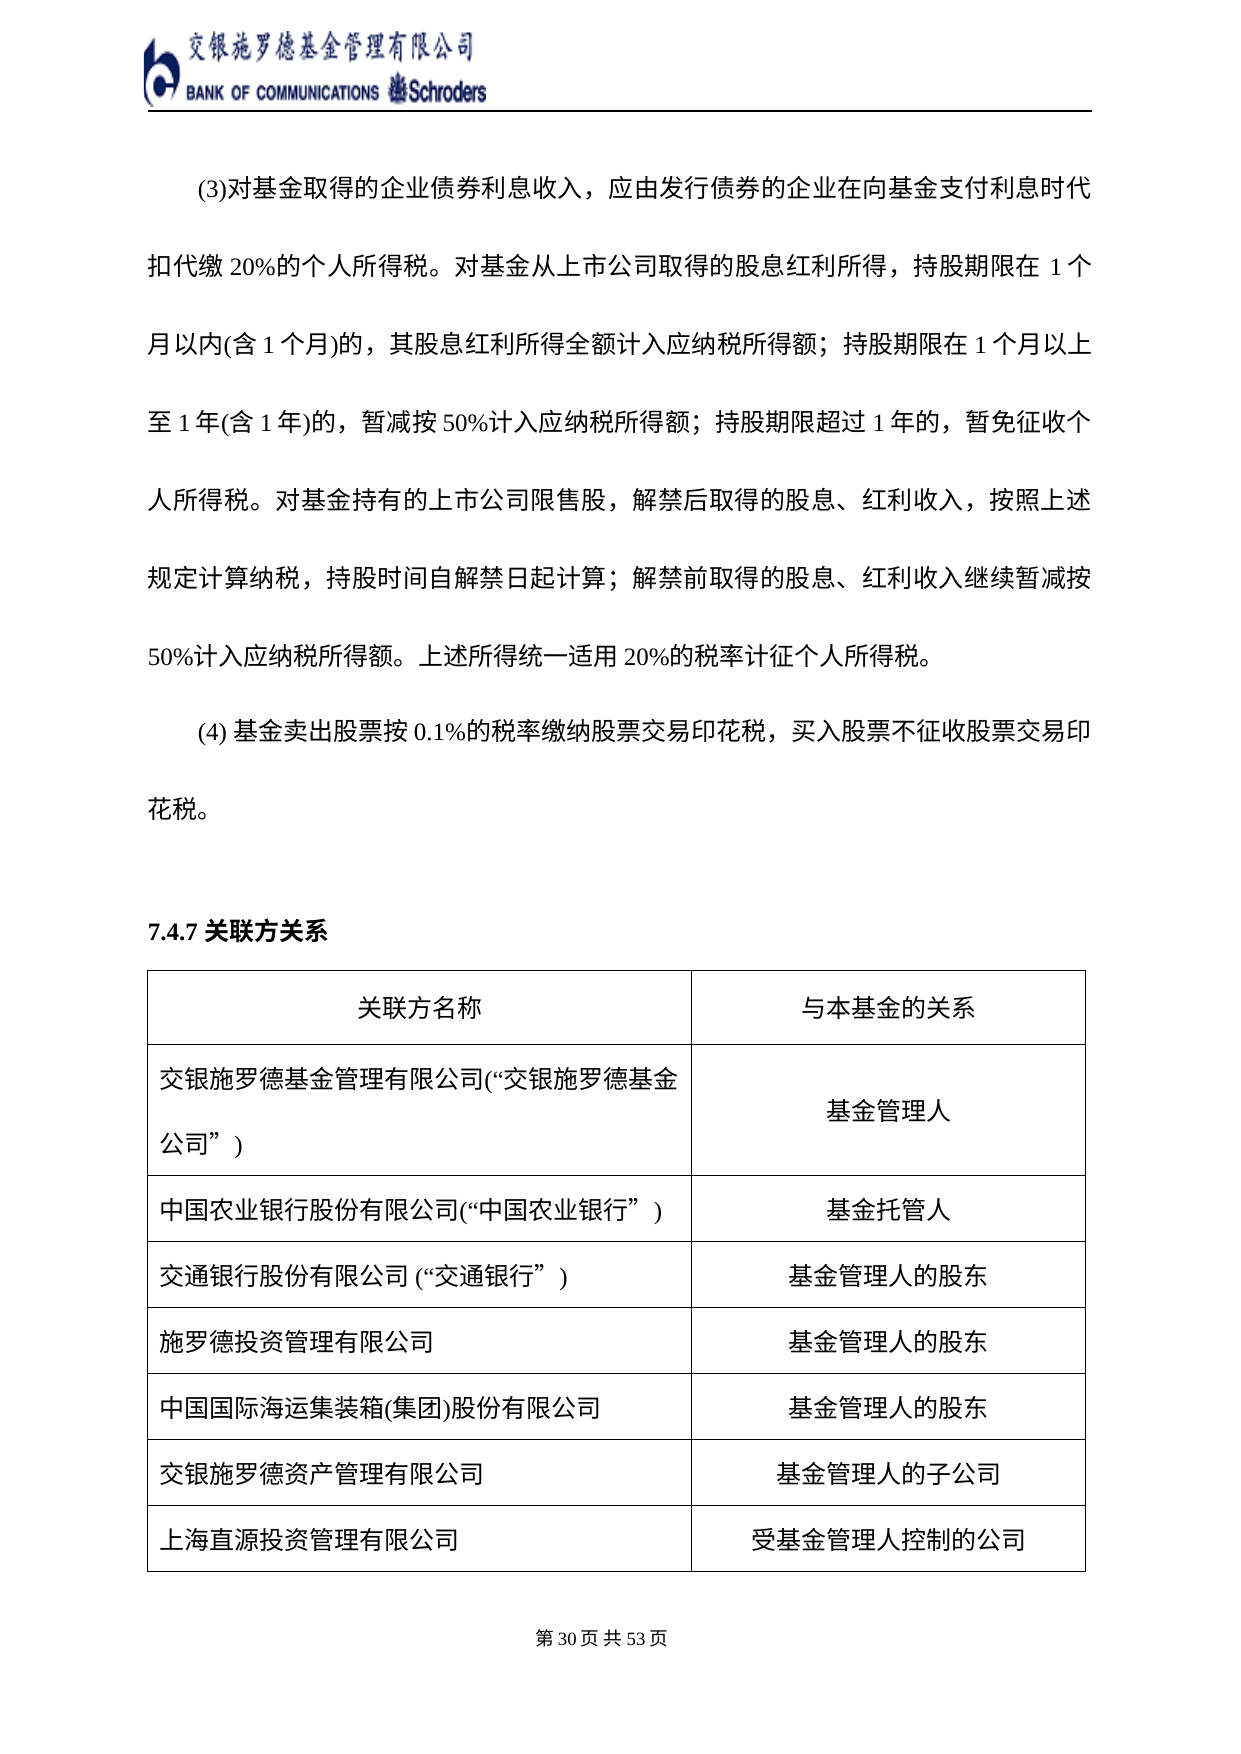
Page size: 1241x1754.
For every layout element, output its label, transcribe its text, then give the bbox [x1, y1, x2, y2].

table_cell 基金管理人的股东 [692, 1374, 1085, 1439]
table_cell 上海直源投资管理有限公司 [148, 1506, 691, 1571]
table_cell 施罗德投资管理有限公司 [148, 1308, 691, 1373]
table_cell 基金托管人 [692, 1176, 1085, 1241]
table_header 与本基金的关系 [692, 971, 1085, 1044]
table_cell 交银施罗德资产管理有限公司 [148, 1440, 691, 1505]
table_cell 交通银行股份有限公司 (“交通银行”) [148, 1242, 691, 1307]
table_cell 基金管理人的股东 [692, 1242, 1085, 1307]
subtitle 7.4.7 关联方关系 [148, 897, 1092, 962]
table_cell 中国国际海运集装箱(集团)股份有限公司 [148, 1374, 691, 1439]
text (3)对基金取得的企业债券利息收入，应由发行债券的企业在向基金支付利息时代扣代缴20%的个人所得税。对基金从上市公司取得的股息红利所得，持股期限在1个月以内(含1个月)的，其股息红利所得全额计入应纳税所得额；持股期限在1个月以上至1年(含1年)的，暂减按50%计入应纳税所得额；持股期限超过1年的，暂免征收个人所得税。对基金持有的上市公司限售股，解禁后取得的股息、红利收入，按照上述规定计算纳税，持股时间自解禁日起计算；解禁前取得的股息、红利收入继续暂减按50%计入应纳税所得额。上述所得统一适用20%的税率计征个人所得税。 [148, 154, 1092, 687]
table_header 关联方名称 [148, 971, 691, 1044]
picture [143, 31, 486, 107]
text (4) 基金卖出股票按0.1%的税率缴纳股票交易印花税，买入股票不征收股票交易印花税。 [148, 697, 1092, 840]
table_cell 交银施罗德基金管理有限公司(“交银施罗德基金公司”) [148, 1045, 691, 1175]
table_cell 基金管理人的子公司 [692, 1440, 1085, 1505]
table_cell 基金管理人的股东 [692, 1308, 1085, 1373]
table_cell 受基金管理人控制的公司 [692, 1506, 1085, 1571]
table_cell 基金管理人 [692, 1045, 1085, 1175]
table_cell 中国农业银行股份有限公司(“中国农业银行”) [148, 1176, 691, 1241]
